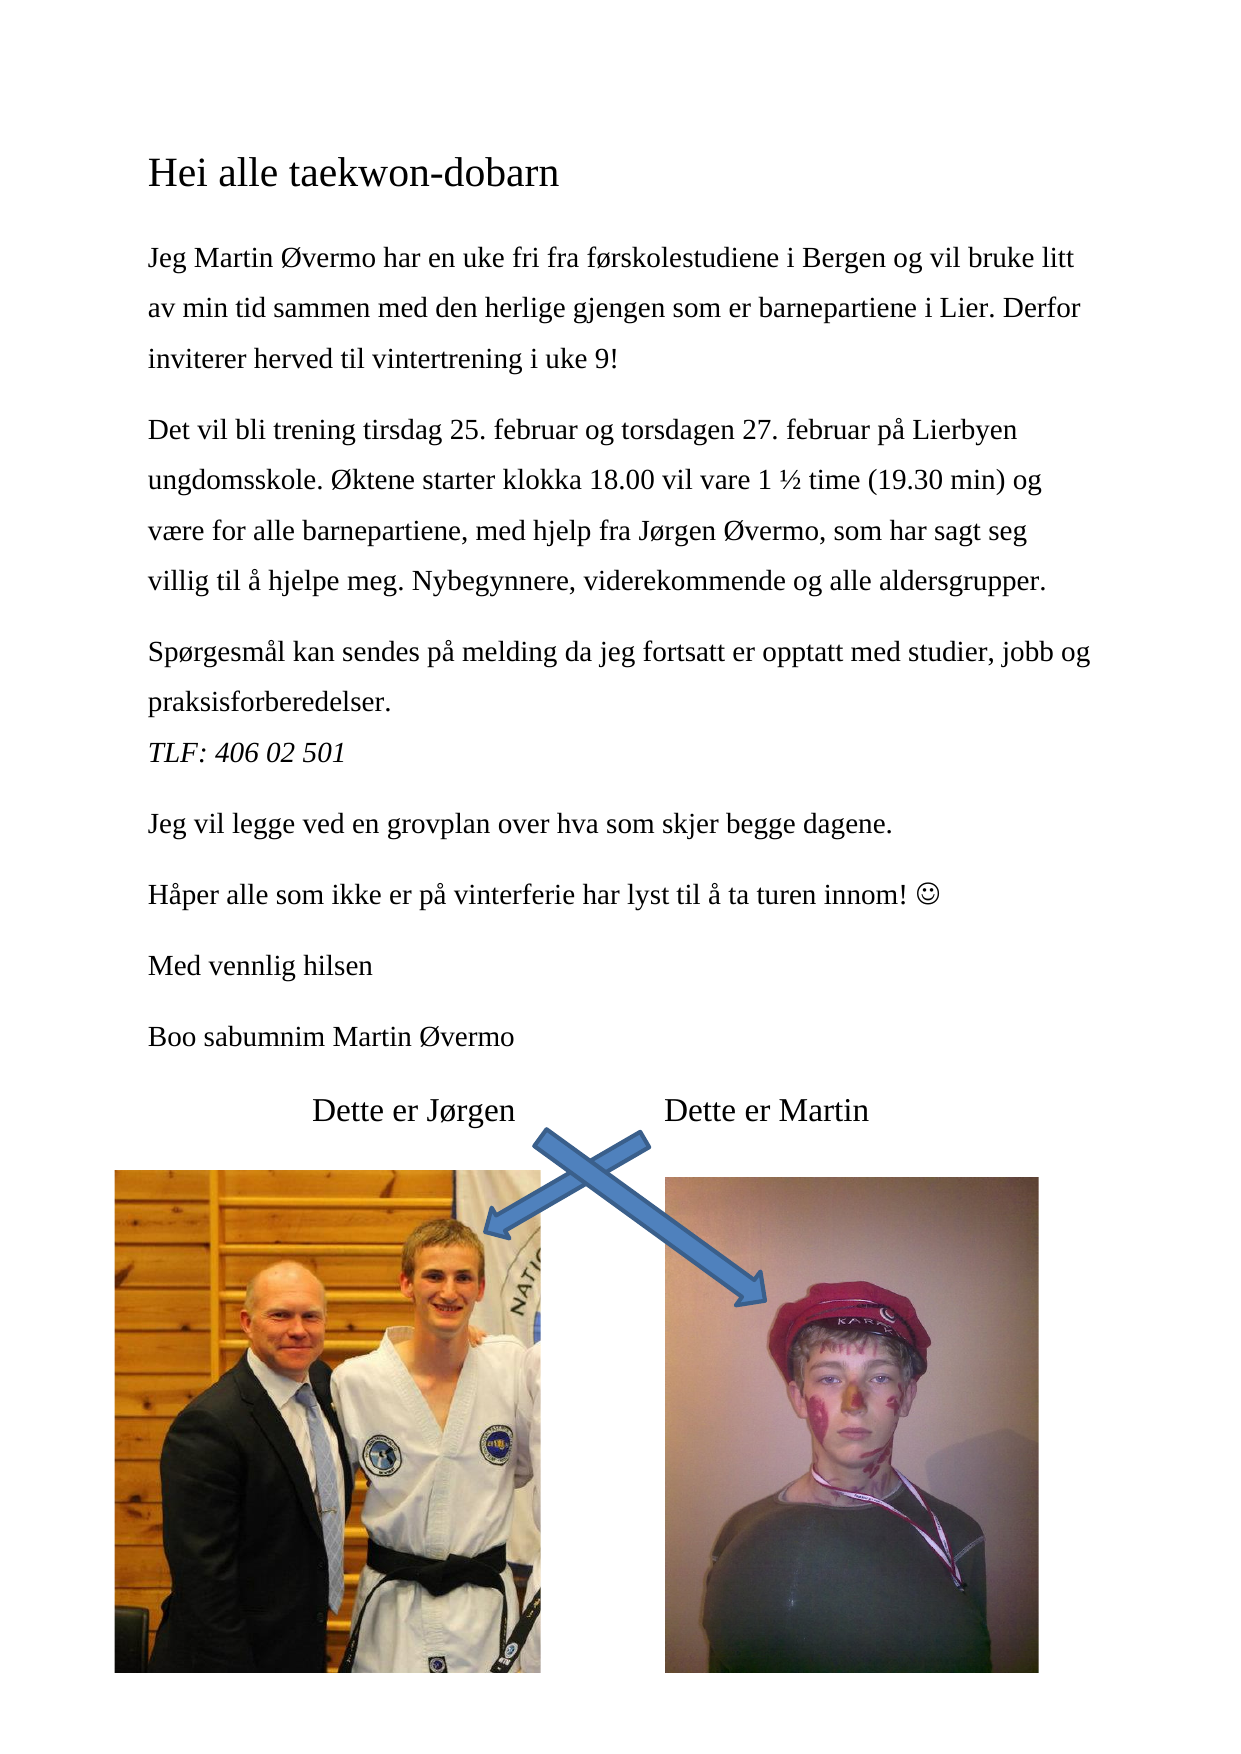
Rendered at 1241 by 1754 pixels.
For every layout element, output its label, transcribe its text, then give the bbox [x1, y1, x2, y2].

text Boo sabumnim Martin Øvermo [148, 1019, 1093, 1053]
picture [665, 1177, 1039, 1673]
text Jeg Martin Øvermo har en uke fri fra førskolestudiene i Bergen og vil bruke litt av min tid sammen med den herlige gjengen som er barnepartiene i Lier. Derfor inviterer herved til vintertrening i uke 9! [148, 240, 1093, 374]
text Spørgesmål kan sendes på melding da jeg fortsatt er opptatt med studier, jobb og praksisforberedelser. TLF: 406 02 501 [148, 634, 1093, 768]
text Det vil bli trening tirsdag 25. februar og torsdagen 27. februar på Lierbyen ungdomsskole. Øktene starter klokka 18.00 vil vare 1 ½ time (19.30 min) og være for alle barnepartiene, med hjelp fra Jørgen Øvermo, som har sagt seg villig til å hjelpe meg. Nybegynnere, viderekommende og alle aldersgrupper. [148, 412, 1093, 597]
text Med vennlig hilsen [148, 948, 1093, 982]
text Dette er Jørgen Dette er Martin [148, 1091, 1093, 1129]
text Hei alle taekwon-dobarn [148, 148, 1093, 196]
text Jeg vil legge ved en grovplan over hva som skjer begge dagene. [148, 806, 1093, 839]
text Håper alle som ikke er på vinterferie har lyst til å ta turen innom! [148, 877, 1093, 911]
picture [114, 1170, 541, 1673]
